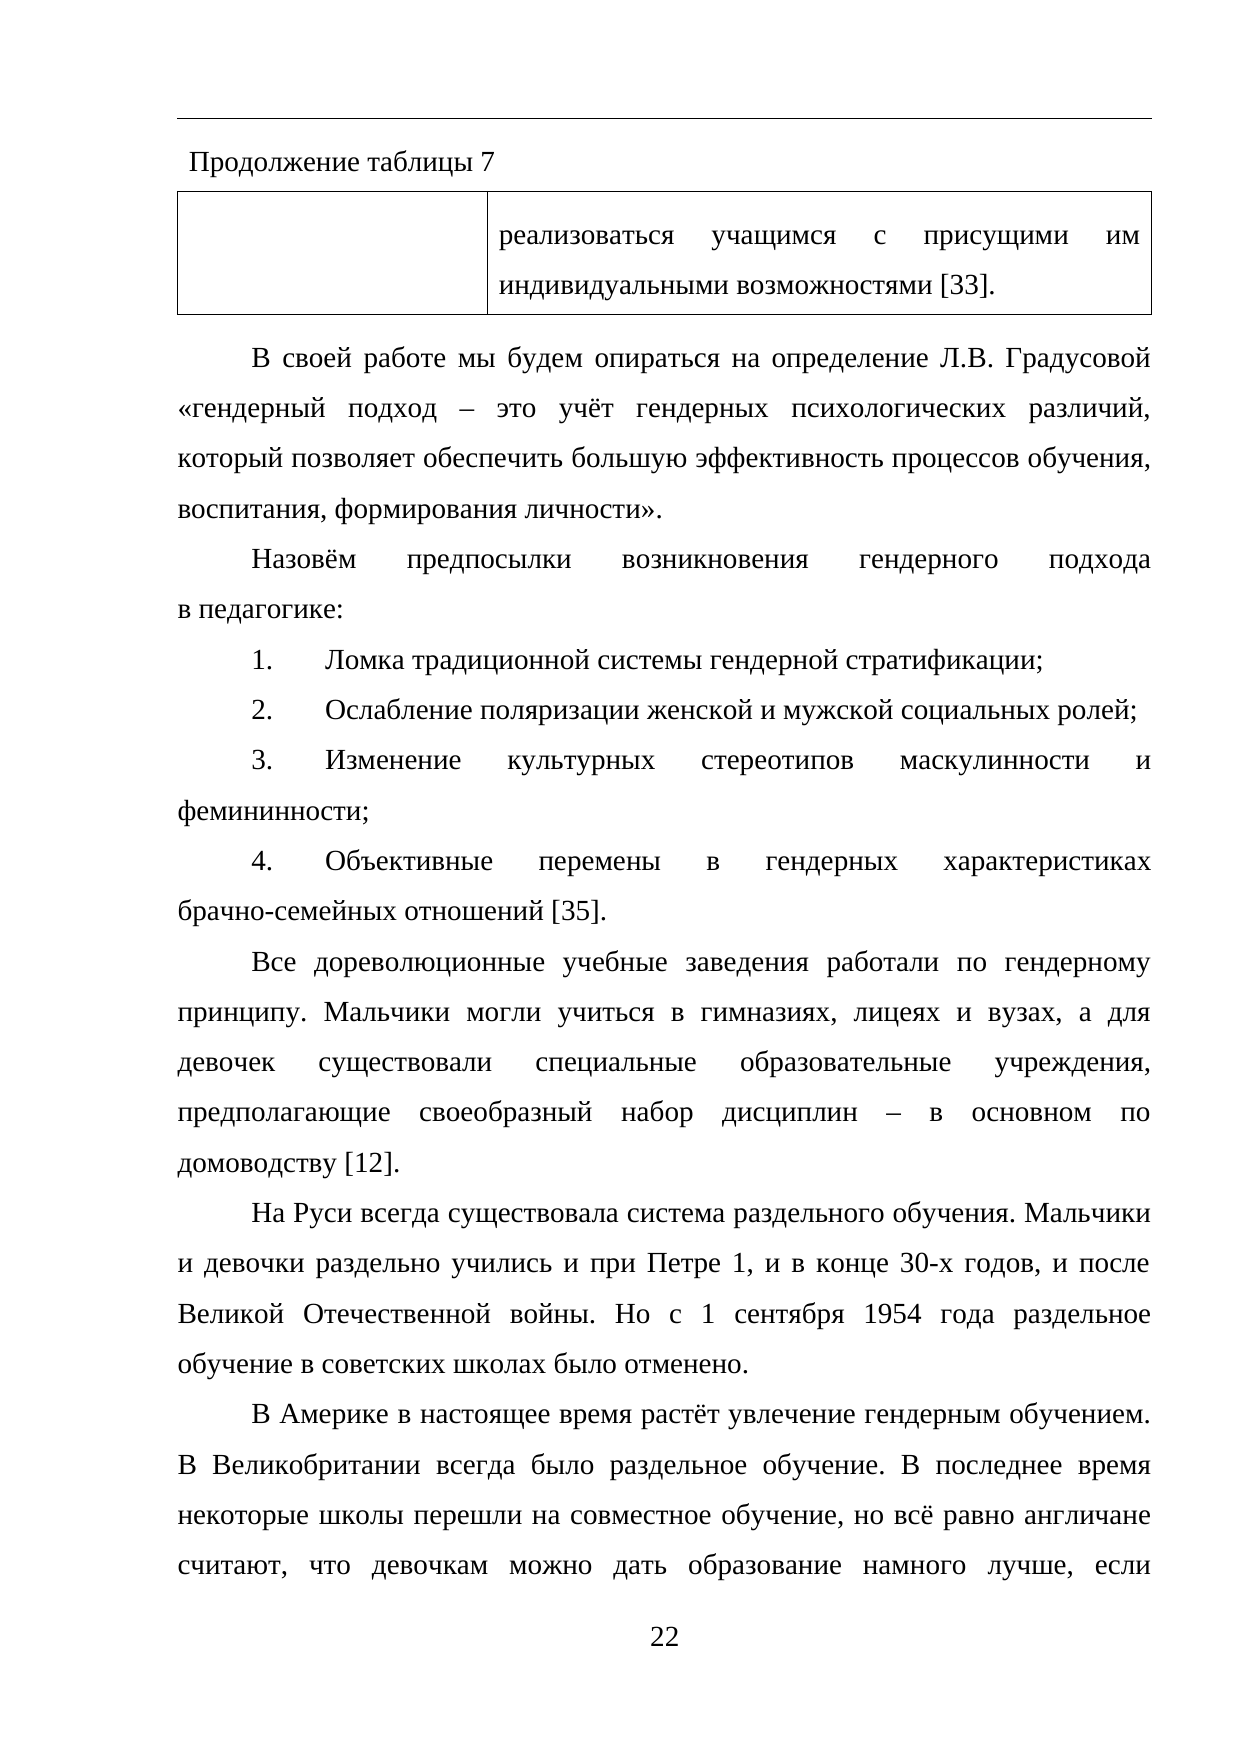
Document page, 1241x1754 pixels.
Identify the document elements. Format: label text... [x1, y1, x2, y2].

table_cell [178, 192, 487, 314]
list Изменение культурных стереотипов маскулинности и фемининности; [177, 742, 1152, 826]
table_cell Продолжение таблицы 7 [177, 119, 1152, 191]
list Ослабление поляризации женской и мужской социальных ролей; [236, 692, 1152, 726]
list Объективные перемены в гендерных характеристиках брачно-семейных отношений [35]. [177, 843, 1152, 927]
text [177, 1396, 1152, 1581]
text В своей работе мы будем опираться на определение Л.В. Градусовой «гендерный подход – это учёт гендерных психологических различий, который позволяет обеспечить большую эффективность процессов обучения, воспитания, формирования личности». [177, 340, 1152, 524]
text На Руси всегда существовала система раздельного обучения. Мальчики и девочки раздельно учились и при Петре 1, и в конце 30-х годов, и после Великой Отечественной войны. Но с 1 сентября 1954 года раздельное обучение в советских школах было отменено. [177, 1195, 1152, 1380]
text Назовём предпосылки возникновения гендерного подхода в педагогике: [177, 541, 1152, 625]
text Все дореволюционные учебные заведения работали по гендерному принципу. Мальчики могли учиться в гимназиях, лицеях и вузах, а для девочек существовали специальные образовательные учреждения, предполагающие своеобразный набор дисциплин – в основном по домоводству [12]. [177, 944, 1152, 1178]
table_cell реализоваться учащимся с присущими им индивидуальными возможностями [33]. [488, 192, 1151, 314]
list Ломка традиционной системы гендерной стратификации; [236, 642, 1152, 675]
